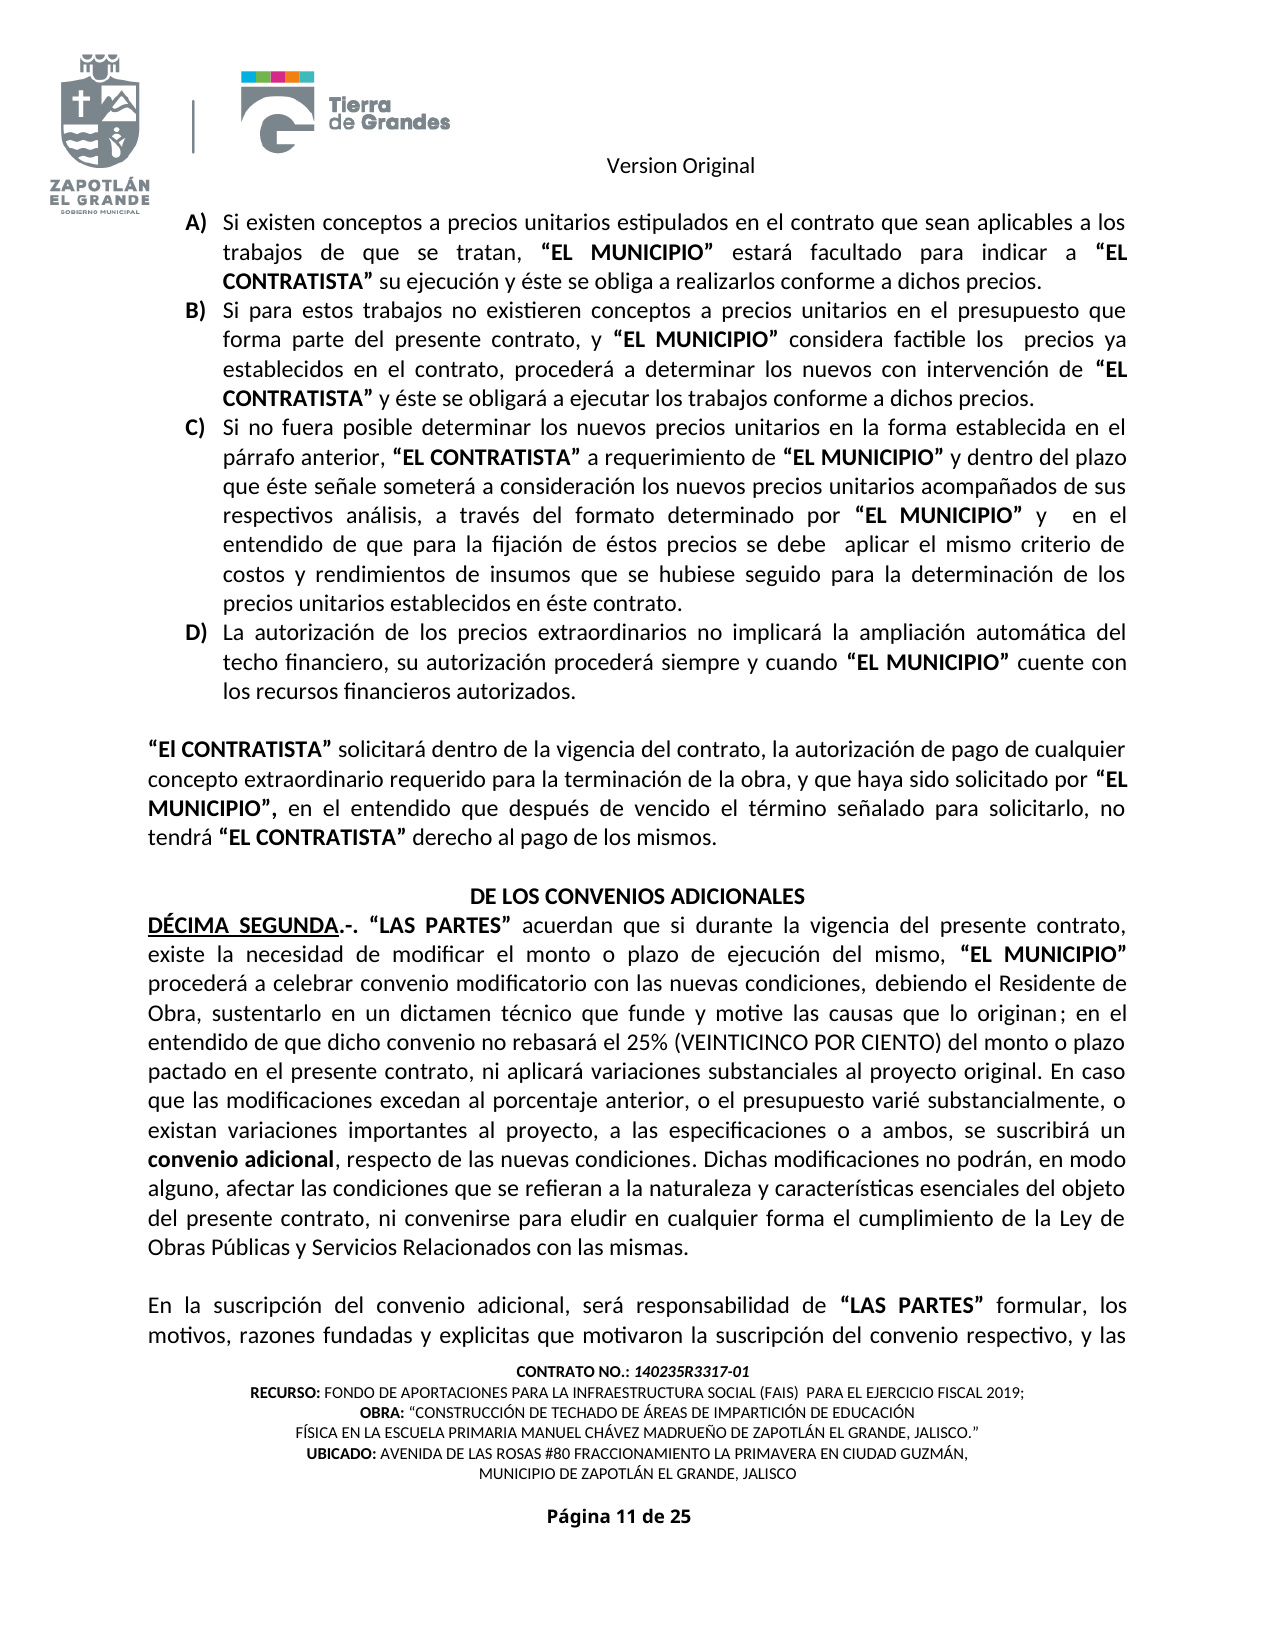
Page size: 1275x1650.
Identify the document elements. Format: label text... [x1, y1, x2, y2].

text DÉCIMA SEGUNDA.-. “LAS PARTES” acuerdan que si durante la vigencia del presente contrato, existe la necesidad de modificar el monto o plazo de ejecución del mismo, “EL MUNICIPIO” procederá a celebrar convenio modificatorio con las nuevas condiciones, debiendo el Residente de Obra, sustentarlo en un dictamen técnico que funde y motive las causas que lo originan; en el entendido de que dicho convenio no rebasará el 25% (VEINTICINCO POR CIENTO) del monto o plazo pactado en el presente contrato, ni aplicará variaciones substanciales al proyecto original. En caso que las modificaciones excedan al porcentaje anterior, o el presupuesto varié substancialmente, o existan variaciones importantes al proyecto, a las especificaciones o a ambos, se suscribirá un convenio adicional, respecto de las nuevas condiciones. Dichas modificaciones no podrán, en modo alguno, afectar las condiciones que se refieran a la naturaleza y características esenciales del objeto del presente contrato, ni convenirse para eludir en cualquier forma el cumplimiento de la Ley de Obras Públicas y Servicios Relacionados con las mismas. [148, 910, 1127, 1261]
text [148, 1291, 1127, 1349]
list La autorización de los precios extraordinarios no implicará la ampliación automática del techo financiero, su autorización procederá siempre y cuando “EL MUNICIPIO” cuente con los recursos financieros autorizados. [185, 617, 1127, 705]
list Si no fuera posible determinar los nuevos precios unitarios en la forma establecida en el párrafo anterior, “EL CONTRATISTA” a requerimiento de “EL MUNICIPIO” y dentro del plazo que éste señale someterá a consideración los nuevos precios unitarios acompañados de sus respectivos análisis, a través del formato determinado por “EL MUNICIPIO” y en el entendido de que para la fijación de éstos precios se debe aplicar el mismo criterio de costos y rendimientos de insumos que se hubiese seguido para la determinación de los precios unitarios establecidos en éste contrato. [185, 412, 1127, 617]
text “El CONTRATISTA” solicitará dentro de la vigencia del contrato, la autorización de pago de cualquier concepto extraordinario requerido para la terminación de la obra, y que haya sido solicitado por “EL MUNICIPIO”, en el entendido que después de vencido el término señalado para solicitarlo, no tendrá “EL CONTRATISTA” derecho al pago de los mismos. [148, 734, 1127, 851]
list Si para estos trabajos no existieren conceptos a precios unitarios en el presupuesto que forma parte del presente contrato, y “EL MUNICIPIO” considera factible los precios ya establecidos en el contrato, procederá a determinar los nuevos con intervención de “EL CONTRATISTA” y éste se obligará a ejecutar los trabajos conforme a dichos precios. [185, 295, 1127, 412]
list Si existen conceptos a precios unitarios estipulados en el contrato que sean aplicables a los trabajos de que se tratan, “EL MUNICIPIO” estará facultado para indicar a “EL CONTRATISTA” su ejecución y éste se obliga a realizarlos conforme a dichos precios. [185, 207, 1127, 295]
text DE LOS CONVENIOS ADICIONALES [148, 881, 1127, 910]
picture [0, 0, 1182, 235]
